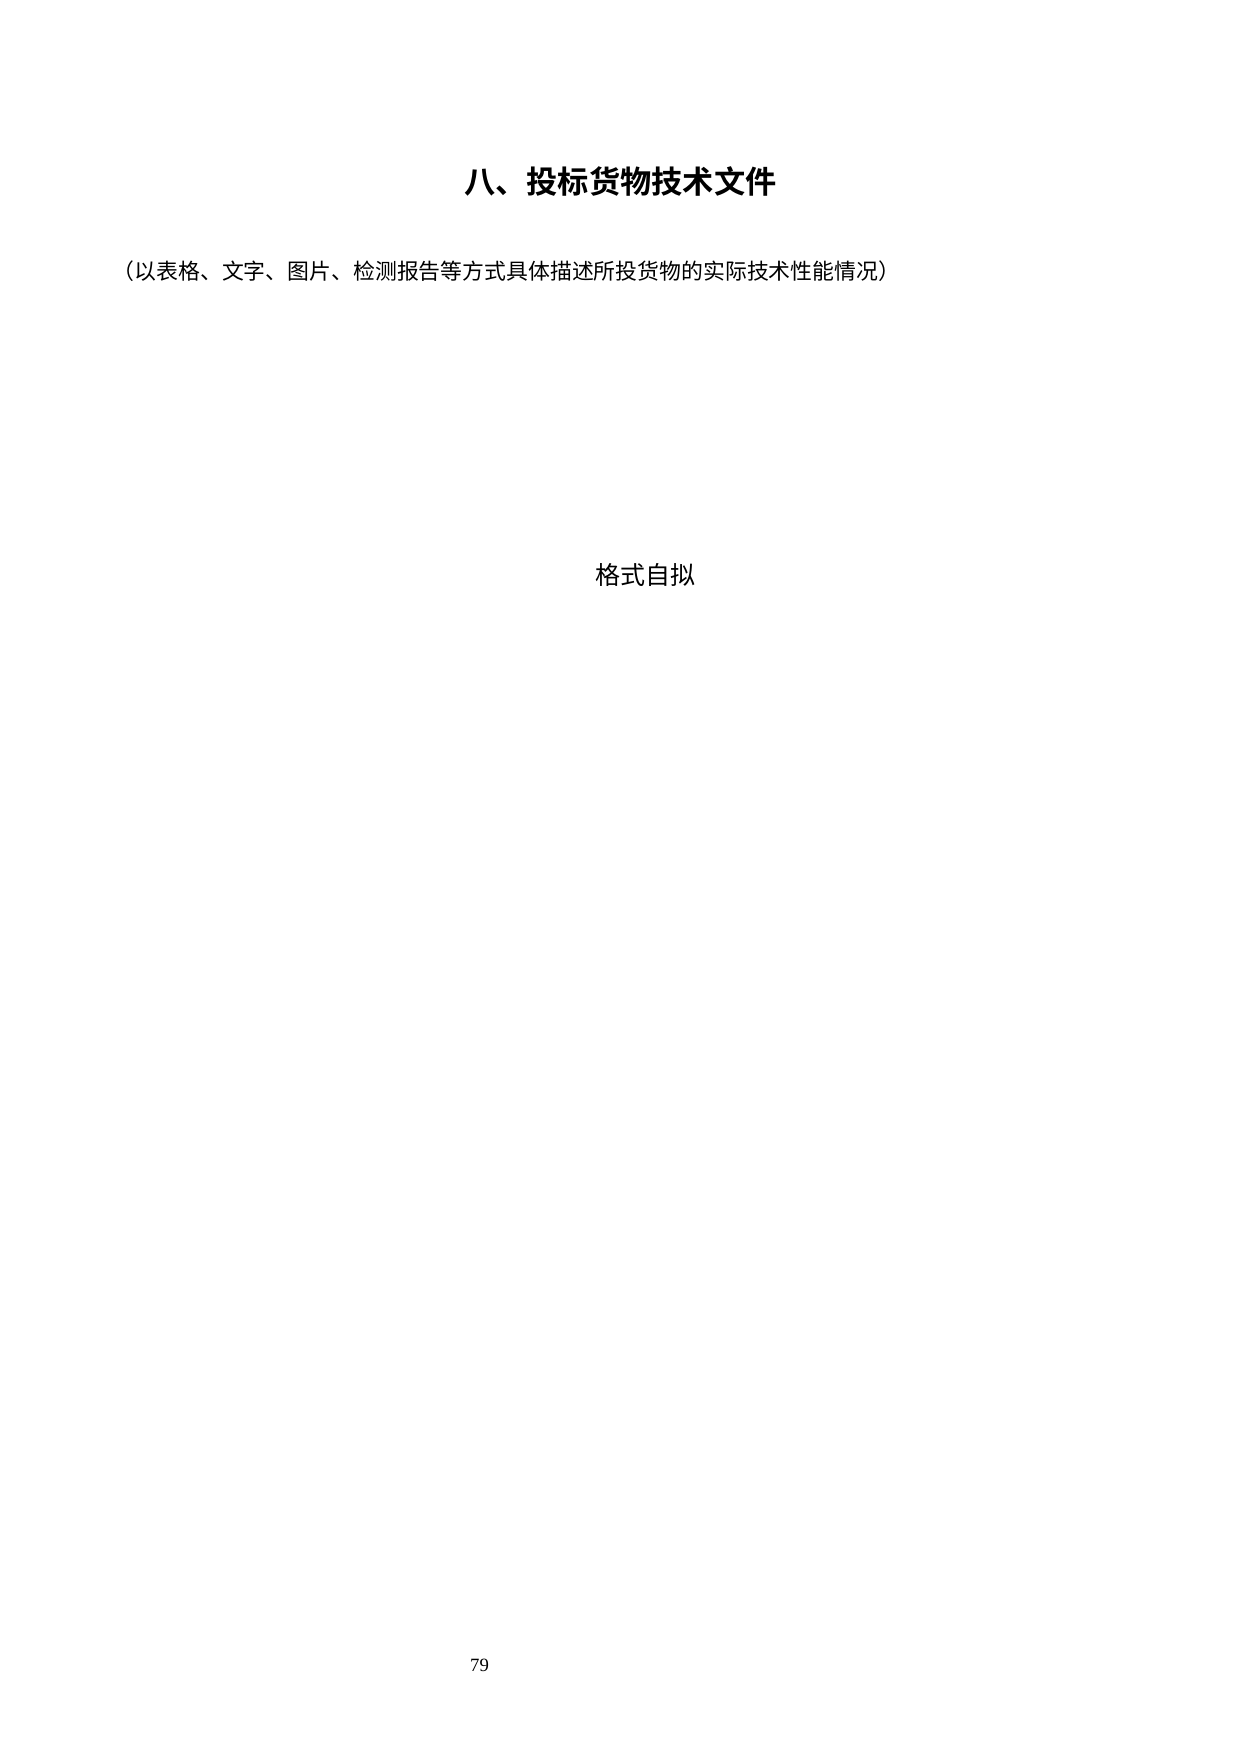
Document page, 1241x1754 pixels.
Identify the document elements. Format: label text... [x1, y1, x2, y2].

text 八、投标货物技术文件 [112, 160, 1128, 202]
text （以表格、文字、图片、检测报告等方式具体描述所投货物的实际技术性能情况） [112, 254, 1128, 286]
text 格式自拟 [112, 555, 1128, 591]
